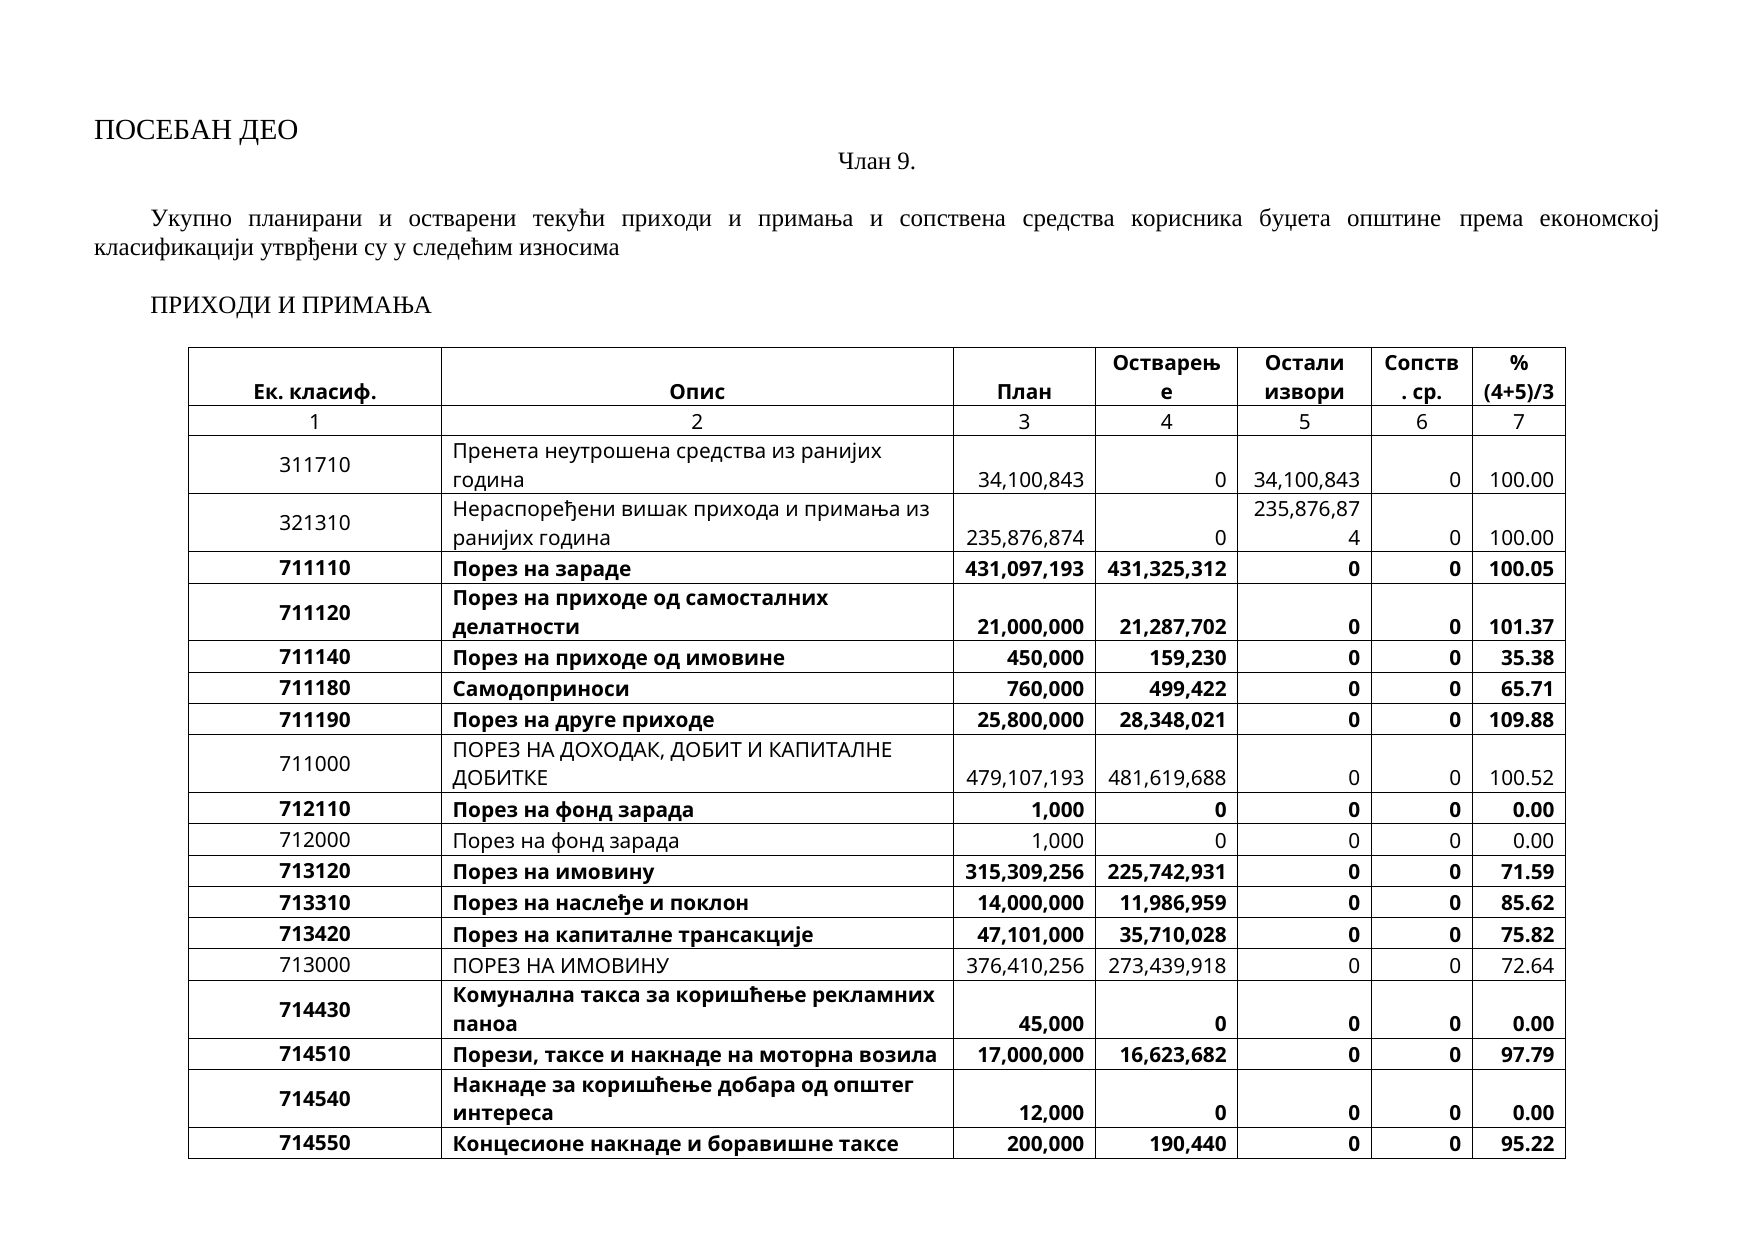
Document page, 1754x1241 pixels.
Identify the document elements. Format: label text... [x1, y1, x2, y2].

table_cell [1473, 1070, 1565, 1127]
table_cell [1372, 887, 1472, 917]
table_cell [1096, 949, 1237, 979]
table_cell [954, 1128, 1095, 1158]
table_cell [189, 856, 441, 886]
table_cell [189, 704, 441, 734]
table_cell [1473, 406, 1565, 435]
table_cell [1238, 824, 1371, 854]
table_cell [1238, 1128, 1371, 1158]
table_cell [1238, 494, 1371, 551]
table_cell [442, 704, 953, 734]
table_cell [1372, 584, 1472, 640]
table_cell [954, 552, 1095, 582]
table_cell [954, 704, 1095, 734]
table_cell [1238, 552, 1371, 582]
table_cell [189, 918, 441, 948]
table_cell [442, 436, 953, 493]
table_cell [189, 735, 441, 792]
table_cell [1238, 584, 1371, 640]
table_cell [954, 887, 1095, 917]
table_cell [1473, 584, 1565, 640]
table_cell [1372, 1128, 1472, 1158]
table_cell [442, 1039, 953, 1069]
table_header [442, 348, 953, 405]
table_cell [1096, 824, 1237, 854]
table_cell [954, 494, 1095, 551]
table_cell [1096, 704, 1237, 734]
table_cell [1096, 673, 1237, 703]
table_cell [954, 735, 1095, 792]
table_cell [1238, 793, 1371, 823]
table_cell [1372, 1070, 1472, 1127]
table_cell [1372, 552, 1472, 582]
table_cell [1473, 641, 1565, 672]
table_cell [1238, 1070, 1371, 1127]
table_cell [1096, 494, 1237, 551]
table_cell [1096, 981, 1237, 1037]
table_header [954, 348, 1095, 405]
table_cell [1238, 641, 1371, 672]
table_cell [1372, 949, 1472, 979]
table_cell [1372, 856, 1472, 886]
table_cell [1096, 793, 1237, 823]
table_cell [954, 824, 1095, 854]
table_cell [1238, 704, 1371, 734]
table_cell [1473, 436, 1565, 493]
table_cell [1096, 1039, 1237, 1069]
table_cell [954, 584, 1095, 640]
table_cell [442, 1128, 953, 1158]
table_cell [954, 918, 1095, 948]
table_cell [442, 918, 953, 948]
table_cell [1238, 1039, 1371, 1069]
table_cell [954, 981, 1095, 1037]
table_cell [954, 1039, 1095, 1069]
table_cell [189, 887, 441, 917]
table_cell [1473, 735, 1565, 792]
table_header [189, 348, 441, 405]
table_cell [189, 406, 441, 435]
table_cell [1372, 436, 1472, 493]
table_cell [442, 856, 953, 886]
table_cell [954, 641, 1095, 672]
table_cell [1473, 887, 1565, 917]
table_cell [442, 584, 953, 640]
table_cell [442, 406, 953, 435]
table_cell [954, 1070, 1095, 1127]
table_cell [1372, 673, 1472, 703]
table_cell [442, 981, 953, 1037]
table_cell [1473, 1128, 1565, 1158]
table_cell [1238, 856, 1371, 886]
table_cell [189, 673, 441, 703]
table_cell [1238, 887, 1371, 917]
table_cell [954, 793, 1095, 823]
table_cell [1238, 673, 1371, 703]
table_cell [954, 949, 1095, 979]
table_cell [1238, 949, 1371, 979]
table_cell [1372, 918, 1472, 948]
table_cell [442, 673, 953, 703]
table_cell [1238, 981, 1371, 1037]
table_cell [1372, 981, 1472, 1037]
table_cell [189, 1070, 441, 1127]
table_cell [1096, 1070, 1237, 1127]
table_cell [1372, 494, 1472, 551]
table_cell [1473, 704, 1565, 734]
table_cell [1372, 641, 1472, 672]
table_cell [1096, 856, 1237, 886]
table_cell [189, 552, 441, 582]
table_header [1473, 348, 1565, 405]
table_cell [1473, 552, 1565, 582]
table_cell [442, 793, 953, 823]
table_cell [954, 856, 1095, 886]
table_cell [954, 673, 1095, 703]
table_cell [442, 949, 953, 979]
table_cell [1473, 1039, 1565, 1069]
text Укупно планирани и остварени текући приходи и примања и сопствена средства корисника буџета општине према економској класификацији утврђени су у следећим износима [94, 203, 1660, 261]
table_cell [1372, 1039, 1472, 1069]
text ПРИХОДИ И ПРИМАЊА [94, 290, 1660, 318]
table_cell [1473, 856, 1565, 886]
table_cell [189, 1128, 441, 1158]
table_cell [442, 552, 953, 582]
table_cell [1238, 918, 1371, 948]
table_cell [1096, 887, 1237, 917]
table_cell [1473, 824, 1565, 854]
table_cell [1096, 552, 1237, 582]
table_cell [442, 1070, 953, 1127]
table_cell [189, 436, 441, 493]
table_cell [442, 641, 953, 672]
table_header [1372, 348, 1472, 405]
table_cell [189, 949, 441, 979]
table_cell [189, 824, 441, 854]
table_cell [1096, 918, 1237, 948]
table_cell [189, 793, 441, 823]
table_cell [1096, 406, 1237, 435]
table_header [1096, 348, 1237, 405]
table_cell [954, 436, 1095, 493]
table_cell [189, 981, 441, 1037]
text ПОСЕБАН ДЕО [94, 112, 1660, 146]
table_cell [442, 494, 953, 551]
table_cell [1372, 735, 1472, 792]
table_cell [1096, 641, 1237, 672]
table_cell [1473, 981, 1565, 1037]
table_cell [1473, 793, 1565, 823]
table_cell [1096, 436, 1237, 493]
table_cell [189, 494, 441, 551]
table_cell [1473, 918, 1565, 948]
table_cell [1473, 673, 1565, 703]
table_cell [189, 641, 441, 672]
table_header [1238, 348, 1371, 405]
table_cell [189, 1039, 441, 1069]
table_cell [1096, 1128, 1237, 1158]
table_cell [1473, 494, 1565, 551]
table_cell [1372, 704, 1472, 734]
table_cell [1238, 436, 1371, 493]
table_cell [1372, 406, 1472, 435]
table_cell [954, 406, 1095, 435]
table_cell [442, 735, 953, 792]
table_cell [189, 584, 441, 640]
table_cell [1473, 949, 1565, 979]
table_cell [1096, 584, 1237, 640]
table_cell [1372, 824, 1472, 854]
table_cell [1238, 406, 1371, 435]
text Члан 9. [94, 146, 1660, 175]
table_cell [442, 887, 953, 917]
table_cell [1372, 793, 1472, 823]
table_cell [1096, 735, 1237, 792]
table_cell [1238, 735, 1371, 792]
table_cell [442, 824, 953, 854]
